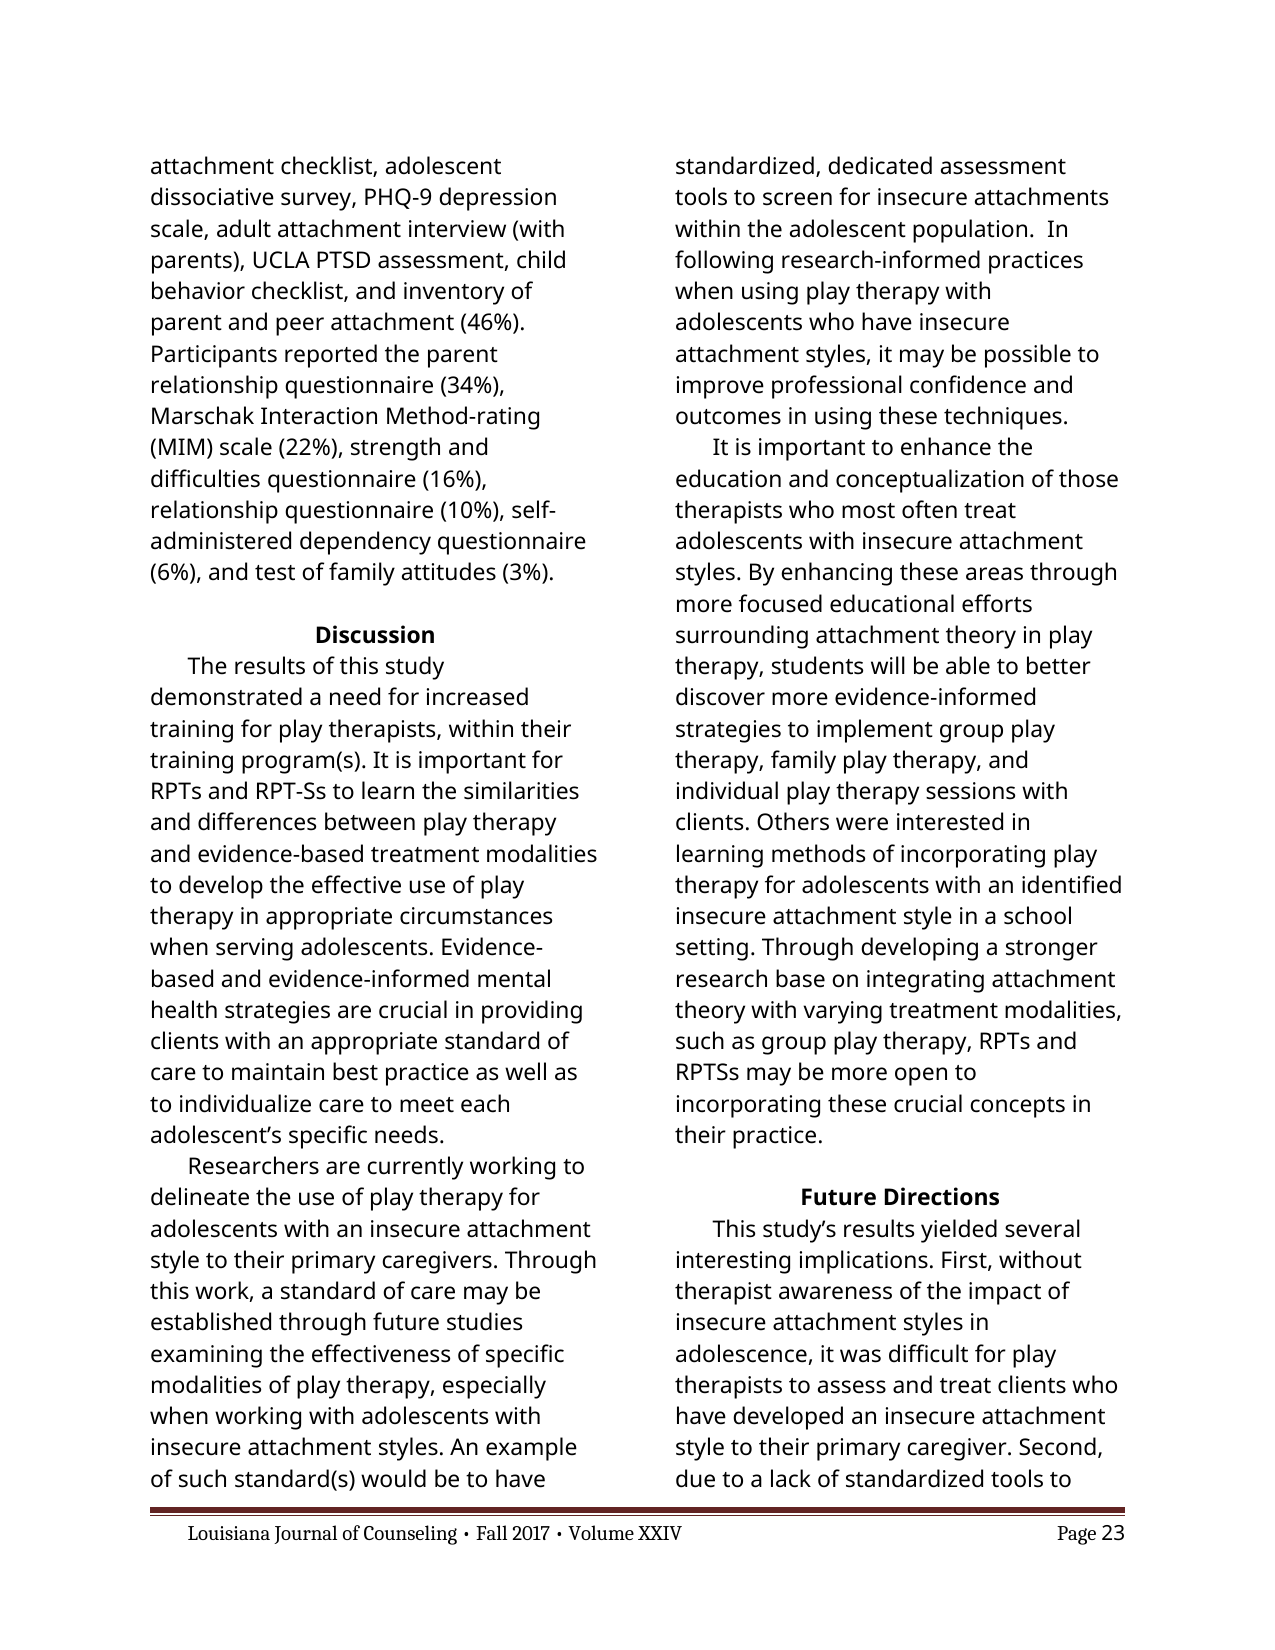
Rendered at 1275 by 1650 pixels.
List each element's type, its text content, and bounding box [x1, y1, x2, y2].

text Researchers are currently working to delineate the use of play therapy for adolescents with an insecure attachment style to their primary caregivers. Through this work, a standard of care may be established through future studies examining the effectiveness of specific modalities of play therapy, especially when working with adolescents with insecure attachment styles. An example of such standard(s) would be to have standardized, dedicated assessment tools to screen for insecure attachments within the adolescent population. In following research-informed practices when using play therapy with adolescents who have insecure attachment styles, it may be possible to improve professional confidence and outcomes in using these techniques. [150, 1150, 600, 1494]
text Researchers are currently working to delineate the use of play therapy for adolescents with an insecure attachment style to their primary caregivers. Through this work, a standard of care may be established through future studies examining the effectiveness of specific modalities of play therapy, especially when working with adolescents with insecure attachment styles. An example of such standard(s) would be to have standardized, dedicated assessment tools to screen for insecure attachments within the adolescent population. In following research-informed practices when using play therapy with adolescents who have insecure attachment styles, it may be possible to improve professional confidence and outcomes in using these techniques. [675, 150, 1125, 431]
text The results of this study demonstrated a need for increased training for play therapists, within their training program(s). It is important for RPTs and RPT-Ss to learn the similarities and differences between play therapy and evidence-based treatment modalities to develop the effective use of play therapy in appropriate circumstances when serving adolescents. Evidence-based and evidence-informed mental health strategies are crucial in providing clients with an appropriate standard of care to maintain best practice as well as to individualize care to meet each adolescent’s specific needs. [150, 650, 600, 1150]
text Discussion [150, 619, 600, 650]
text It is important to enhance the education and conceptualization of those therapists who most often treat adolescents with insecure attachment styles. By enhancing these areas through more focused educational efforts surrounding attachment theory in play therapy, students will be able to better discover more evidence-informed strategies to implement group play therapy, family play therapy, and individual play therapy sessions with clients. Others were interested in learning methods of incorporating play therapy for adolescents with an identified insecure attachment style in a school setting. Through developing a stronger research base on integrating attachment theory with varying treatment modalities, such as group play therapy, RPTs and RPTSs may be more open to incorporating these crucial concepts in their practice. [675, 431, 1125, 1150]
text Future Directions [675, 1181, 1125, 1212]
